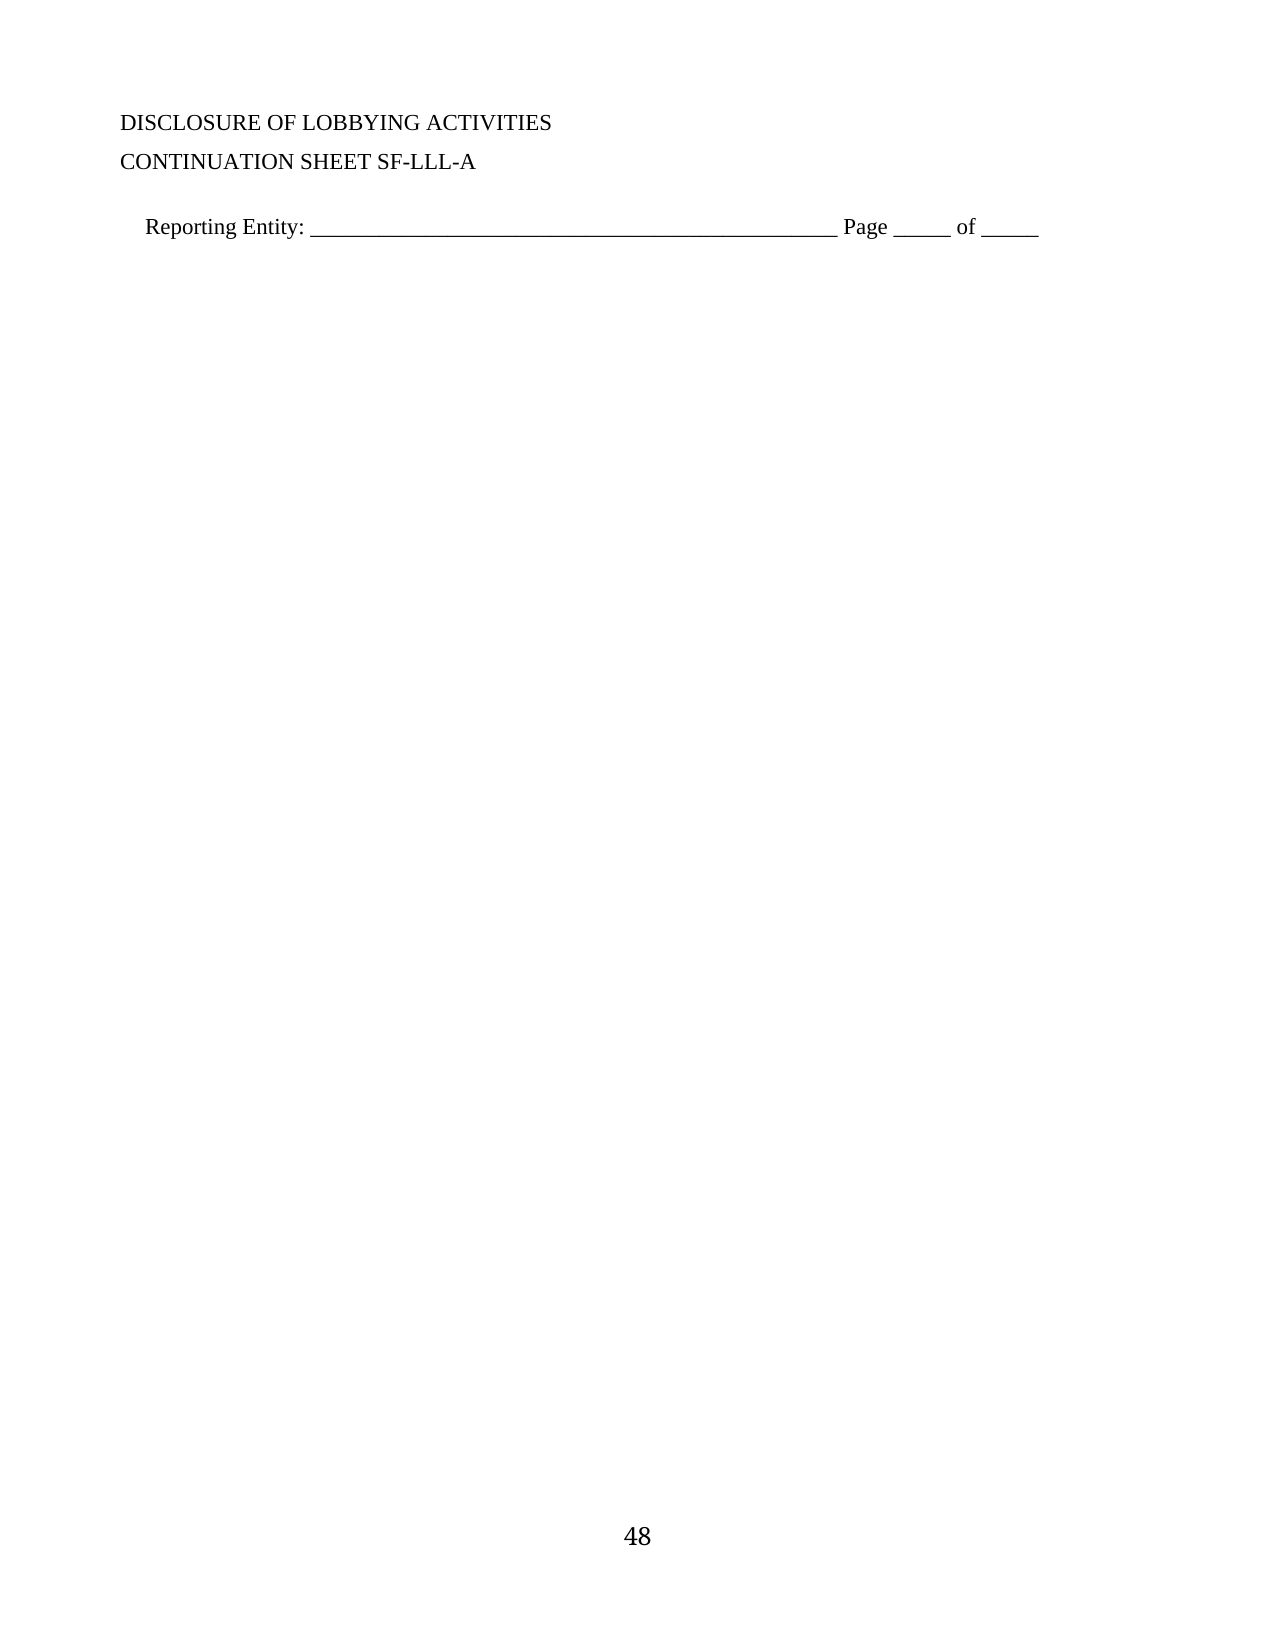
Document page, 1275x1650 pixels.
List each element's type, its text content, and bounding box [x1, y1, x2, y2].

text DISCLOSURE OF LOBBYING ACTIVITIES [120, 109, 1155, 135]
table_header Reporting Entity: ______________________________________________ Page _____ of _____ [133, 187, 1062, 1297]
text CONTINUATION SHEET SF--A [120, 148, 1155, 174]
